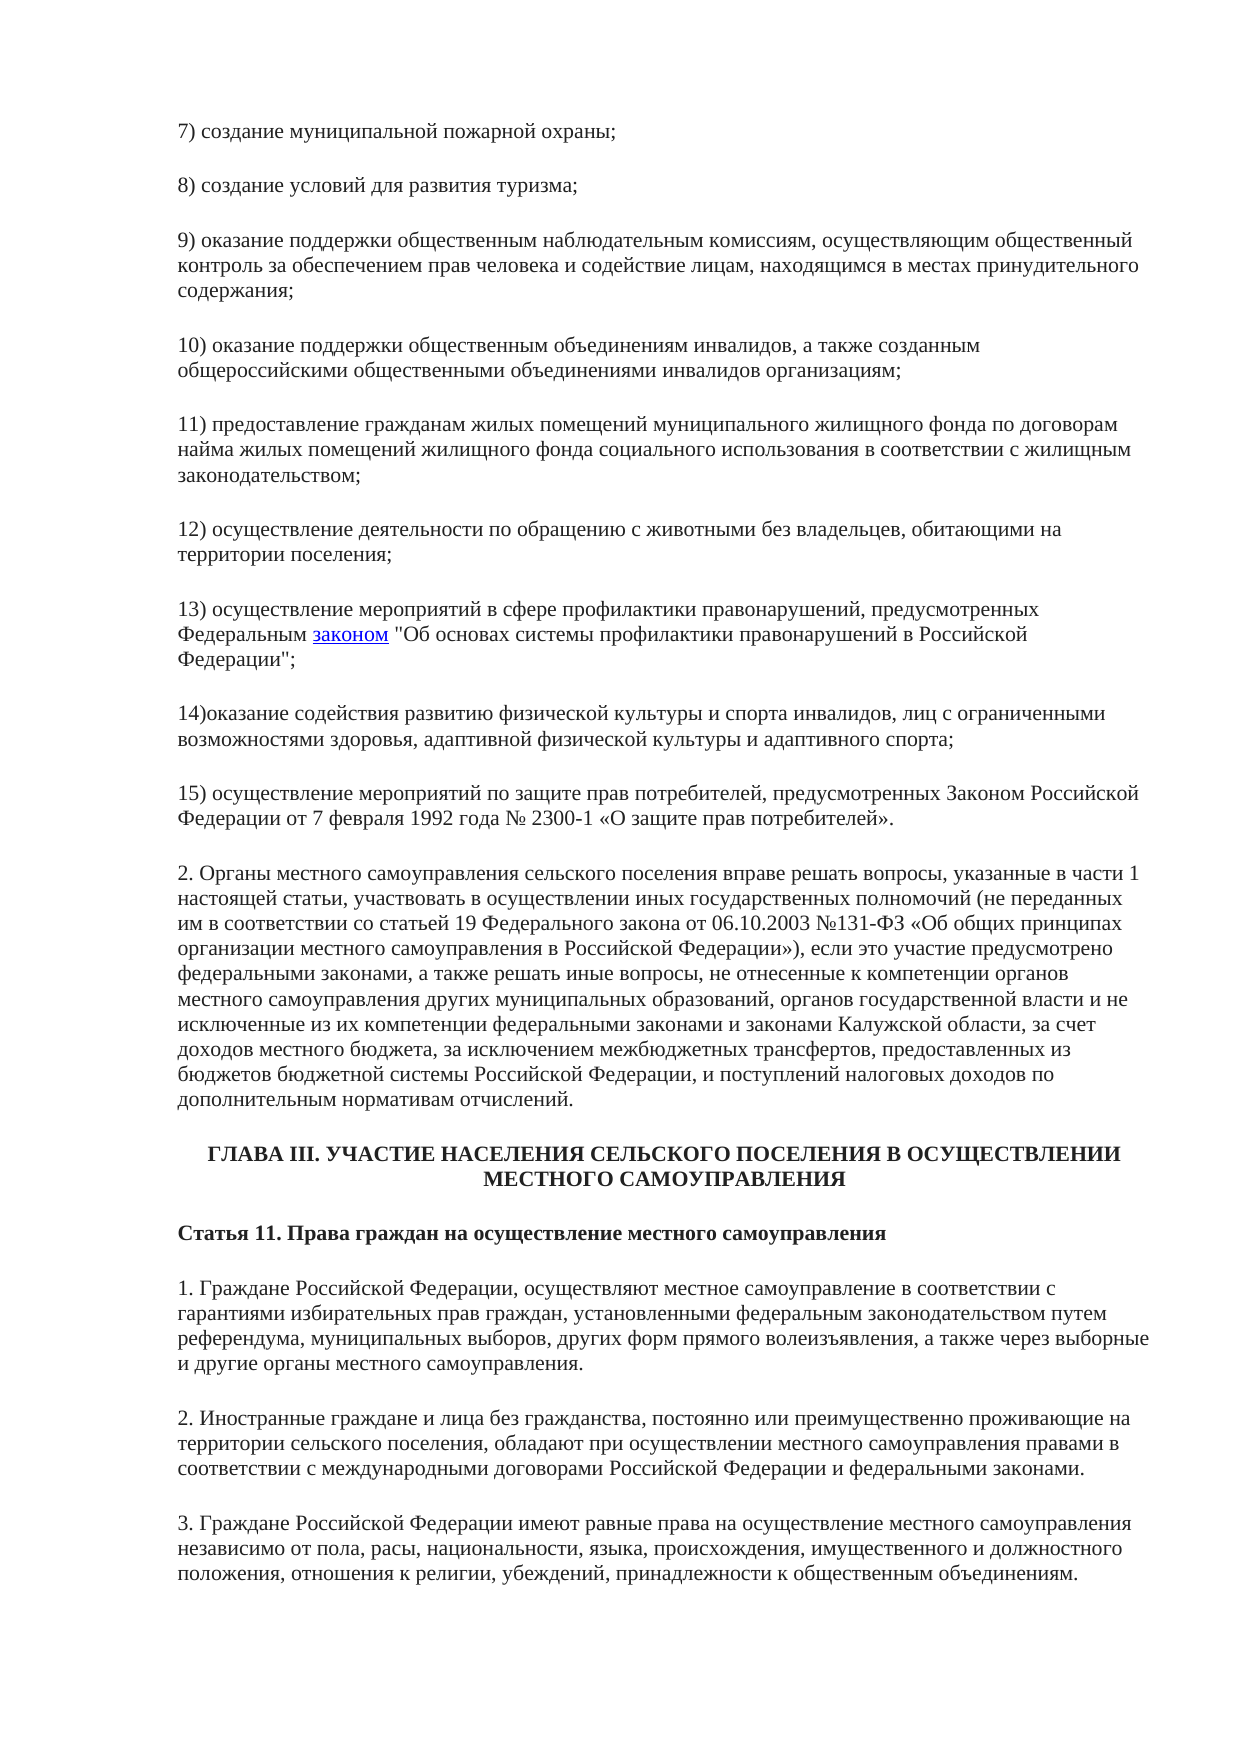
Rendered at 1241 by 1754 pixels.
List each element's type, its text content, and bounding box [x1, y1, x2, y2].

text 15) осуществление мероприятий по защите прав потребителей, предусмотренных Законом Российской Федерации от 7 февраля 1992 года № 2300-1 «О защите прав потребителей». [177, 780, 1152, 830]
text 10) оказание поддержки общественным объединениям инвалидов, а также созданным общероссийскими общественными объединениями инвалидов организациям; [177, 332, 1152, 382]
text 1. Граждане Российской Федерации, осуществляют местное самоуправление в соответствии с гарантиями избирательных прав граждан, установленными федеральным законодательством путем референдума, муниципальных выборов, других форм прямого волеизъявления, а также через выборные и другие органы местного самоуправления. [177, 1275, 1152, 1376]
text 3. Граждане Российской Федерации имеют равные права на осуществление местного самоуправления независимо от пола, расы, национальности, языка, происхождения, имущественного и должностного положения, отношения к религии, убеждений, принадлежности к общественным объединениям. [177, 1509, 1152, 1585]
text 12) осуществление деятельности по обращению с животными без владельцев, обитающими на территории поселения; [177, 516, 1152, 566]
text 2. Иностранные граждане и лица без гражданства, постоянно или преимущественно проживающие на территории сельского поселения, обладают при осуществлении местного самоуправления правами в соответствии с международными договорами Российской Федерации и федеральными законами. [177, 1405, 1152, 1480]
text 14)оказание содействия развитию физической культуры и спорта инвалидов, лиц с ограниченными возможностями здоровья, адаптивной физической культуры и адаптивного спорта; [177, 700, 1152, 751]
text 8) создание условий для развития туризма; [177, 172, 1152, 198]
text Статья 11. Права граждан на осуществление местного самоуправления [177, 1220, 1152, 1246]
text ГЛАВА III. УЧАСТИЕ НАСЕЛЕНИЯ СЕЛЬСКОГО ПОСЕЛЕНИЯ В ОСУЩЕСТВЛЕНИИ МЕСТНОГО САМОУПРАВЛЕНИЯ [177, 1141, 1152, 1191]
text 13) осуществление мероприятий в сфере профилактики правонарушений, предусмотренных Федеральным законом "Об основах системы профилактики правонарушений в Российской Федерации"; [177, 596, 1152, 671]
text 11) предоставление гражданам жилых помещений муниципального жилищного фонда по договорам найма жилых помещений жилищного фонда социального использования в соответствии с жилищным законодательством; [177, 411, 1152, 487]
text 2. Органы местного самоуправления сельского поселения вправе решать вопросы, указанные в части 1 настоящей статьи, участвовать в осуществлении иных государственных полномочий (не переданных им в соответствии со статьей 19 Федерального закона от 06.10.2003 №131-ФЗ «Об общих принципах организации местного самоуправления в Российской Федерации»), если это участие предусмотрено федеральными законами, а также решать иные вопросы, не отнесенные к компетенции органов местного самоуправления других муниципальных образований, органов государственной власти и не исключенные из их компетенции федеральными законами и законами Калужской области, за счет доходов местного бюджета, за исключением межбюджетных трансфертов, предоставленных из бюджетов бюджетной системы Российской Федерации, и поступлений налоговых доходов по дополнительным нормативам отчислений. [177, 859, 1152, 1112]
text 9) оказание поддержки общественным наблюдательным комиссиям, осуществляющим общественный контроль за обеспечением прав человека и содействие лицам, находящимся в местах принудительного содержания; [177, 227, 1152, 302]
text 7) создание муниципальной пожарной охраны; [177, 118, 1152, 143]
